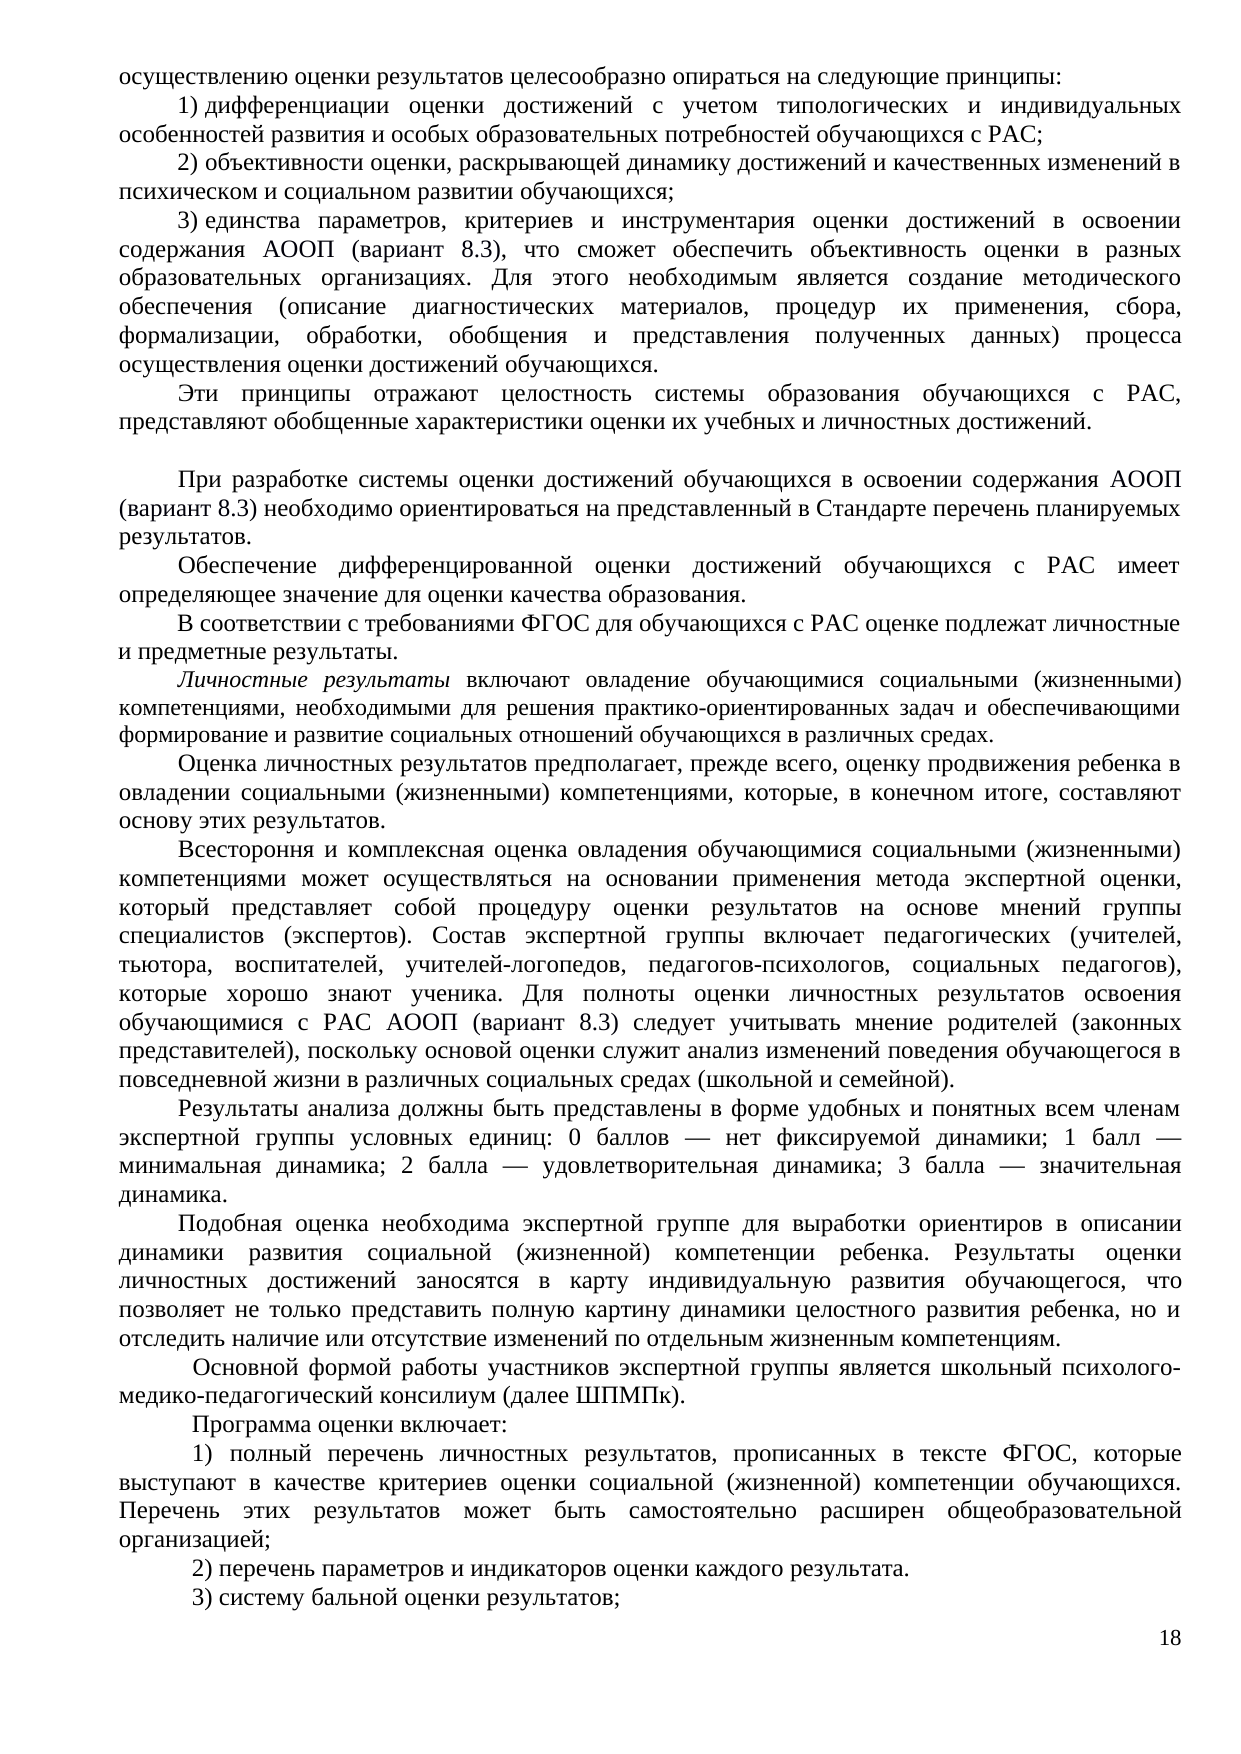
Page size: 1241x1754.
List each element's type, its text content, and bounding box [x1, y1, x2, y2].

list систему бальной оценки результатов; [192, 1582, 1215, 1611]
text Программа оценки включает: [192, 1409, 1215, 1438]
text Результаты анализа должны быть представлены в форме удобных и понятных всем членам экспертной группы условных единиц: 0 баллов ― нет фиксируемой динамики; 1 балл ― минимальная динамика; 2 балла ― удовлетворительная динамика; 3 балла ― значительная динамика. [119, 1093, 1182, 1208]
text Личностные результаты включают овладение обучающимися социальными (жизненными) компетенциями, необходимыми для решения практико-ориентированных задач и обеспечивающими формирование и развитие социальных отношений обучающихся в различных средах. [119, 665, 1182, 748]
text осуществлению оценки результатов целесообразно опираться на следующие принципы: [119, 61, 1215, 90]
text Всестороння и комплексная оценка овладения обучающимися социальными (жизненными) компетенциями может осуществляться на основании применения метода экспертной оценки, который представляет собой процедуру оценки результатов на основе мнений группы специалистов (экспертов). Состав экспертной группы включает педагогических (учителей, тьютора, воспитателей, учителей-логопедов, педагогов-психологов, социальных педагогов), которые хорошо знают ученика. Для полноты оценки личностных результатов освоения обучающимися с РАС АООП (вариант 8.3) следует учитывать мнение родителей (законных представителей), поскольку основой оценки служит анализ изменений поведения обучающегося в повседневной жизни в различных социальных средах (школьной и семейной). [119, 834, 1182, 1093]
list объективности оценки, раскрывающей динамику достижений и качественных изменений в психическом и социальном развитии обучающихся; [119, 147, 1181, 205]
text В соответствии с требованиями ФГОС для обучающихся с РАС оценке подлежат личностные и предметные результаты. [118, 608, 1181, 665]
text Обеспечение дифференцированной оценки достижений обучающихся с РАС имеет определяющее значение для оценки качества образования. [119, 550, 1179, 608]
text Эти принципы отражают целостность системы образования обучающихся с РАС, представляют обобщенные характеристики оценки их учебных и личностных достижений. [119, 378, 1182, 435]
list полный перечень личностных результатов, прописанных в тексте ФГОС, которые выступают в качестве критериев оценки социальной (жизненной) компетенции обучающихся. Перечень этих результатов может быть самостоятельно расширен общеобразовательной организацией; [119, 1438, 1182, 1553]
list перечень параметров и индикаторов оценки каждого результата. [192, 1553, 1215, 1582]
text Основной формой работы участников экспертной группы является школьный психолого- медико-педагогический консилиум (далее ШПМПк). [119, 1352, 1182, 1409]
list дифференциации оценки достижений с учетом типологических и индивидуальных особенностей развития и особых образовательных потребностей обучающихся с РАС; [119, 90, 1182, 147]
text Оценка личностных результатов предполагает, прежде всего, оценку продвижения ребенка в овладении социальными (жизненными) компетенциями, которые, в конечном итоге, составляют основу этих результатов. [119, 748, 1182, 834]
text Подобная оценка необходима экспертной группе для выработки ориентиров в описании динамики развития социальной (жизненной) компетенции ребенка. Результаты оценки личностных достижений заносятся в карту индивидуальную развития обучающегося, что позволяет не только представить полную картину динамики целостного развития ребенка, но и отследить наличие или отсутствие изменений по отдельным жизненным компетенциям. [119, 1208, 1182, 1352]
text При разработке системы оценки достижений обучающихся в освоении содержания АООП (вариант 8.3) необходимо ориентироваться на представленный в Стандарте перечень планируемых результатов. [119, 464, 1182, 550]
list единства параметров, критериев и инструментария оценки достижений в освоении содержания АООП (вариант 8.3), что сможет обеспечить объективность оценки в разных образовательных организациях. Для этого необходимым является создание методического обеспечения (описание диагностических материалов, процедур их применения, сбора, формализации, обработки, обобщения и представления полученных данных) процесса осуществления оценки достижений обучающихся. [119, 205, 1182, 377]
